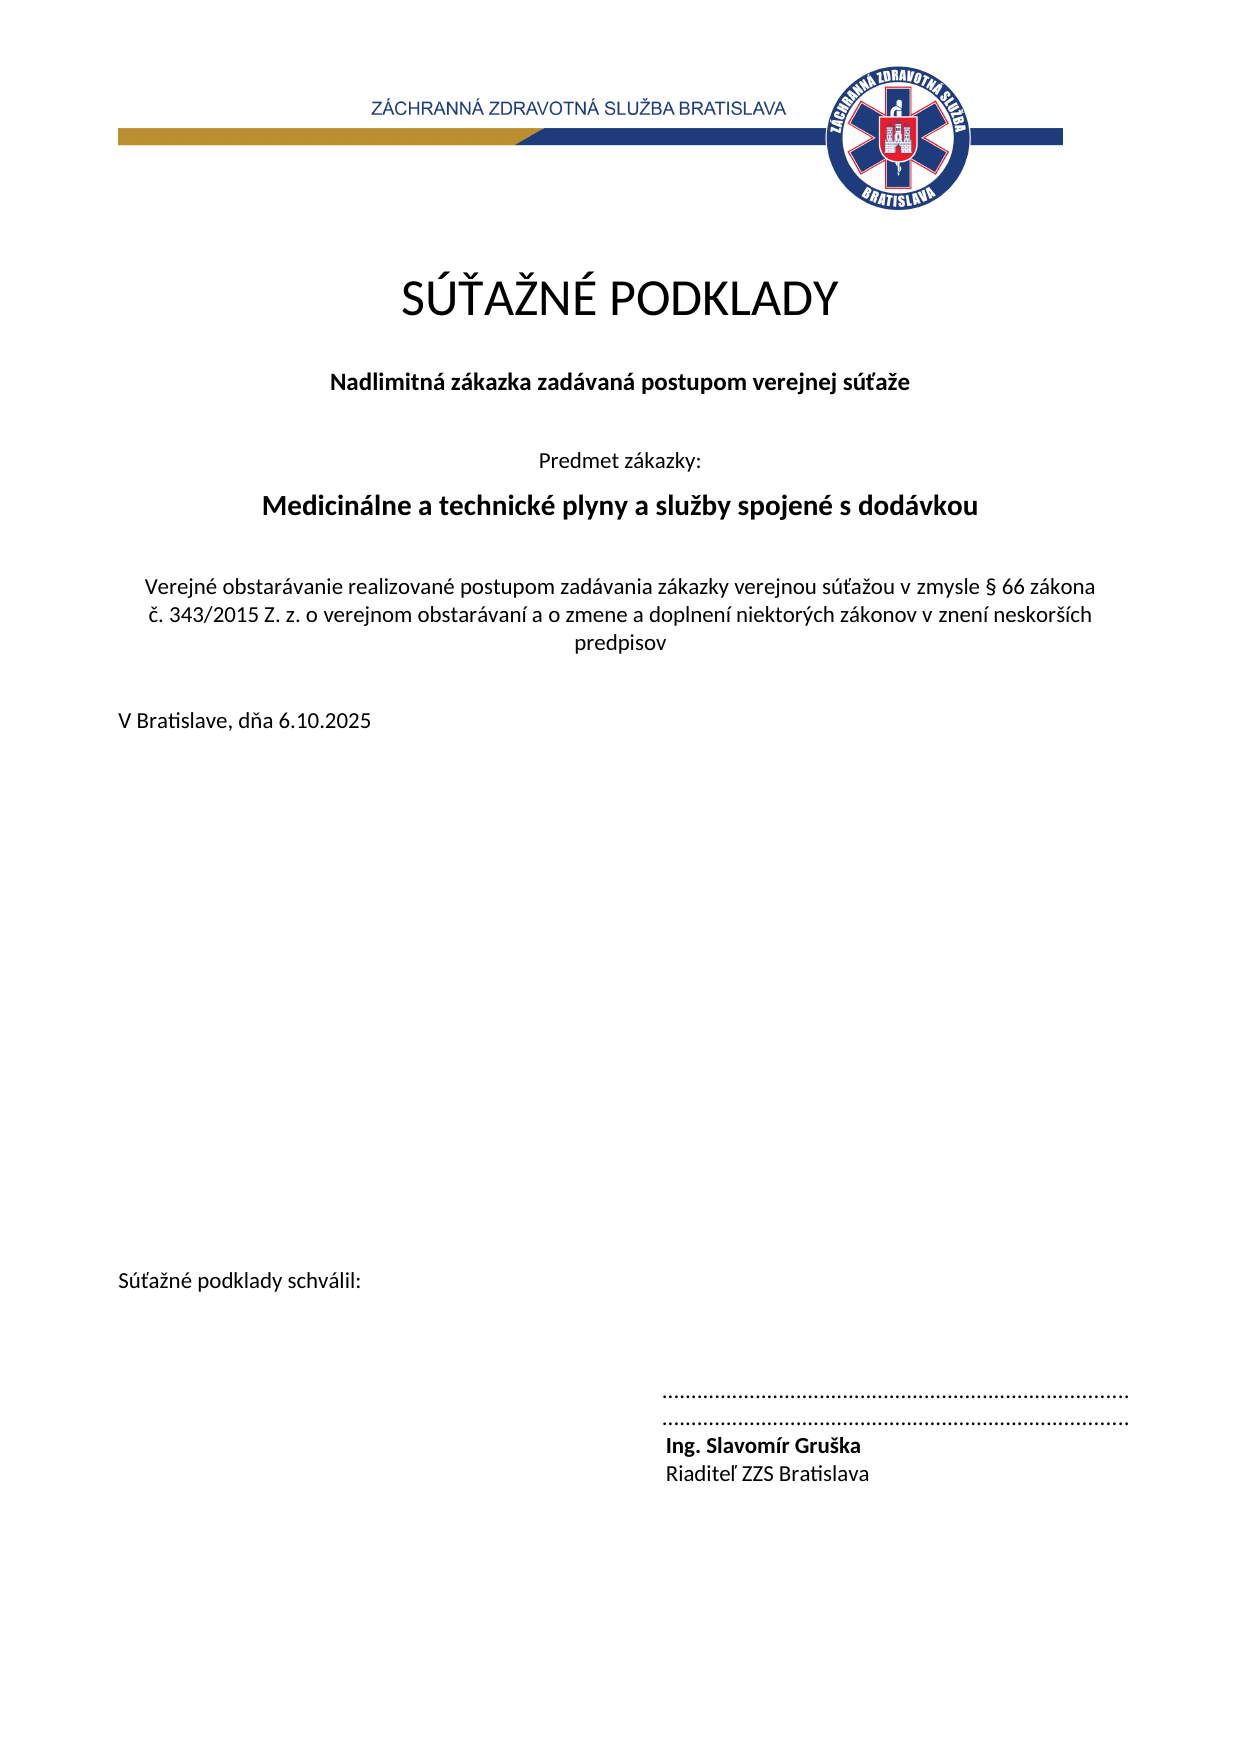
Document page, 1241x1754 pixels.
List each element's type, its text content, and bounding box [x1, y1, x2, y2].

text SÚŤAŽNÉ PODKLADY [118, 264, 1122, 328]
text Medicinálne a technické plyny a služby spojené s dodávkou [118, 487, 1122, 522]
text Predmet zákazky: [118, 446, 1122, 474]
text Súťažné podklady schválil: [118, 1266, 1122, 1294]
text V Bratislave, dňa 6.10.2025 [118, 706, 1122, 734]
text Verejné obstarávanie realizované postupom zadávania zákazky verejnou súťažou v zmysle § 66 zákona č. 343/2015 Z. z. o verejnom obstarávaní a o zmene a doplnení niektorých zákonov v znení neskorších predpisov [118, 572, 1122, 656]
text Ing. Slavomír Gruška [666, 1431, 1122, 1459]
picture [118, 44, 1063, 228]
subtitle Nadlimitná zákazka zadávaná postupom verejnej súťaže [118, 366, 1122, 396]
text Riaditeľ ZZS Bratislava [666, 1459, 1122, 1487]
